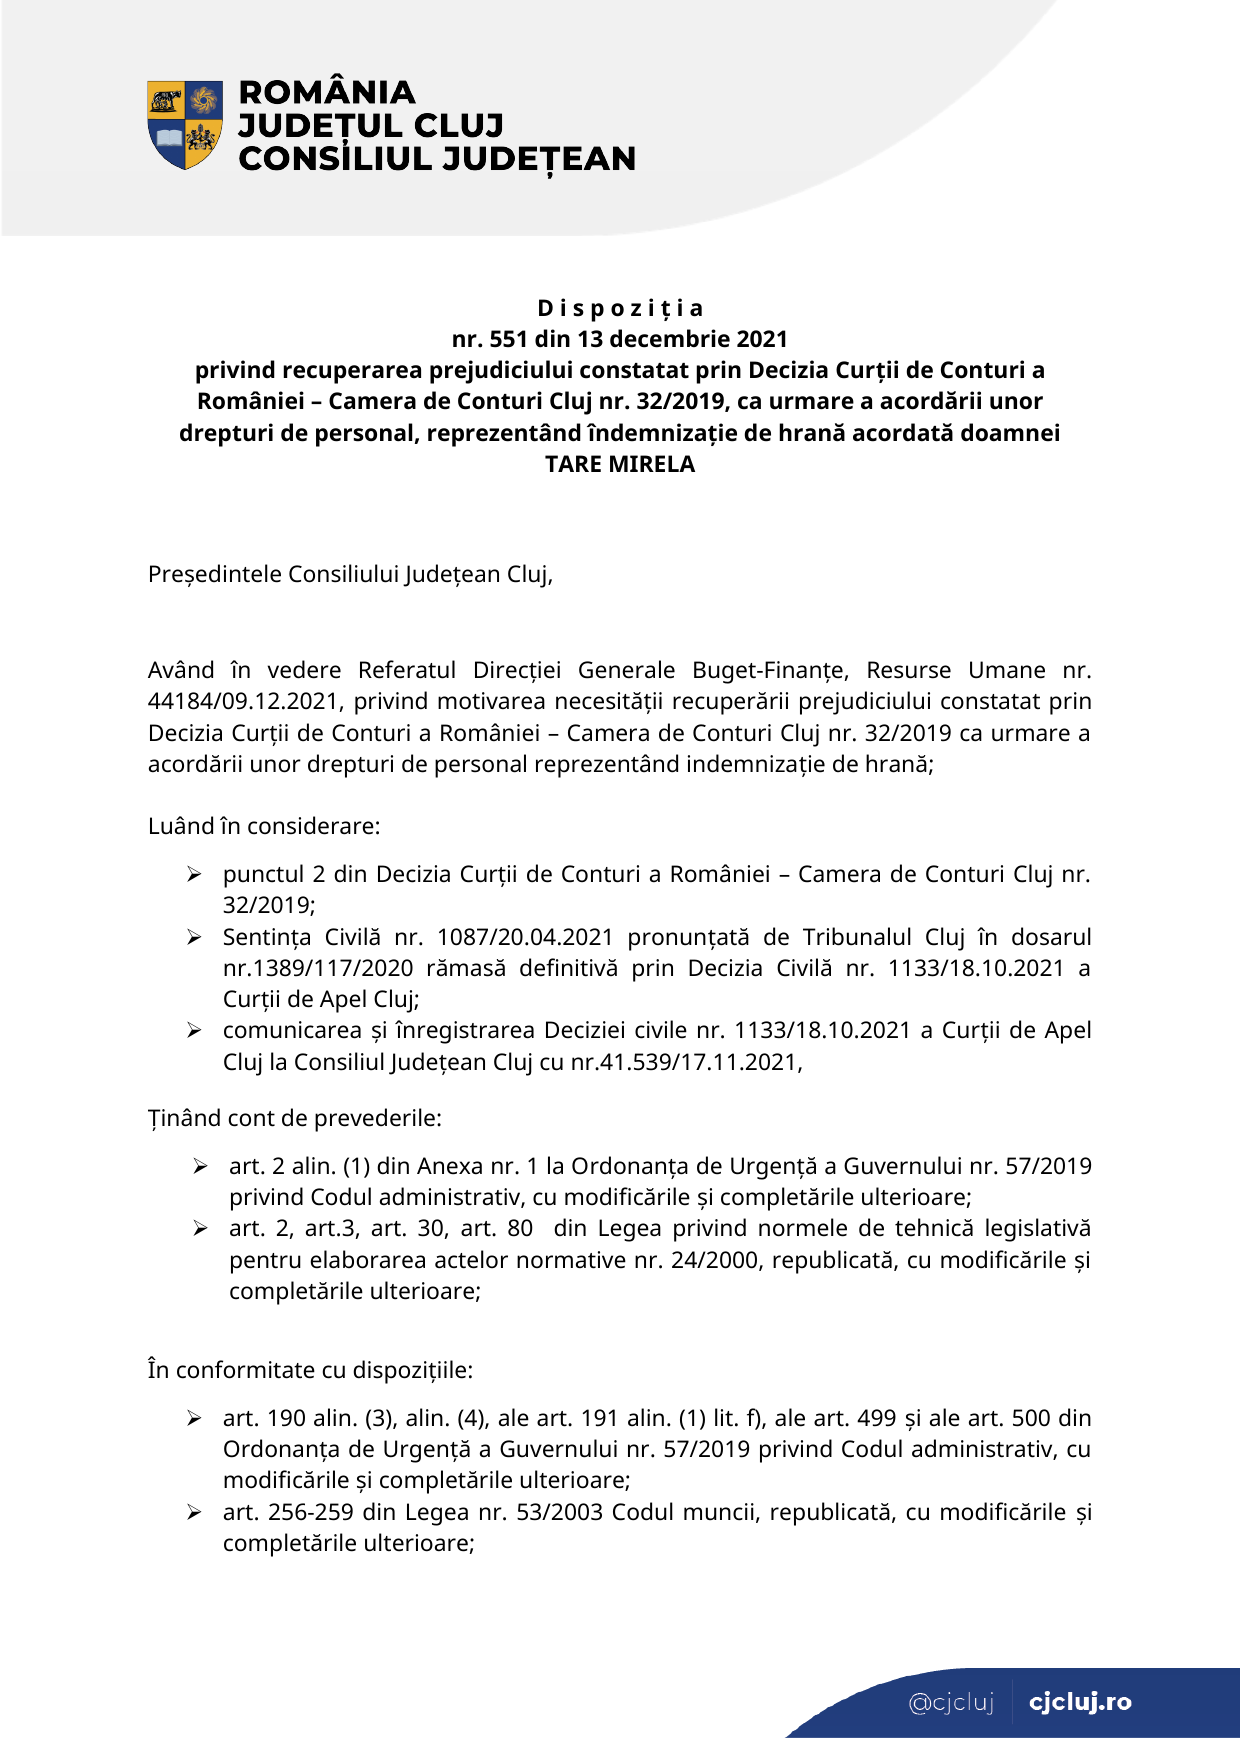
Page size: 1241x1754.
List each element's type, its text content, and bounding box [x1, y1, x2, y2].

text În conformitate cu dispozițiile: [148, 1354, 1093, 1385]
subtitle privind recuperarea prejudiciului constatat prin Decizia Curţii de Conturi a României – Camera de Conturi Cluj nr. 32/2019, ca urmare a acordării unor drepturi de personal, reprezentând îndemnizație de hrană acordată doamnei TARE MIRELA [148, 354, 1093, 479]
list art. 256-259 din Legea nr. 53/2003 Codul muncii, republicată, cu modificările și completările ulterioare; [185, 1496, 1093, 1558]
list comunicarea și înregistrarea Deciziei civile nr. 1133/18.10.2021 a Curții de Apel Cluj la Consiliul Județean Cluj cu nr.41.539/17.11.2021, [185, 1014, 1093, 1077]
list art. 2, art.3, art. 30, art. 80 din Legea privind normele de tehnică legislativă pentru elaborarea actelor normative nr. 24/2000, republicată, cu modificările şi completările ulterioare; [191, 1212, 1093, 1306]
list art. 190 alin. (3), alin. (4), ale art. 191 alin. (1) lit. f), ale art. 499 și ale art. 500 din Ordonanța de Urgență a Guvernului nr. 57/2019 privind Codul administrativ, cu modificările şi completările ulterioare; [185, 1402, 1093, 1496]
picture [784, 1668, 1240, 1738]
text D i s p o z i ț i a [148, 291, 1093, 323]
text Preşedintele Consiliului Judeţean Cluj, [148, 558, 1093, 589]
text nr. 551 din 13 decembrie 2021 [148, 323, 1093, 354]
text Având în vedere Referatul Direcţiei Generale Buget-Finanţe, Resurse Umane nr. 44184/09.12.2021, privind motivarea necesității recuperării prejudiciului constatat prin Decizia Curţii de Conturi a României – Camera de Conturi Cluj nr. 32/2019 ca urmare a acordării unor drepturi de personal reprezentând indemnizație de hrană; [148, 654, 1093, 779]
text Ținând cont de prevederile: [148, 1102, 1093, 1133]
list punctul 2 din Decizia Curţii de Conturi a României – Camera de Conturi Cluj nr. 32/2019; [185, 858, 1093, 921]
picture [147, 73, 635, 179]
list art. 2 alin. (1) din Anexa nr. 1 la Ordonanța de Urgență a Guvernului nr. 57/2019 privind Codul administrativ, cu modificările și completările ulterioare; [191, 1150, 1093, 1212]
list Sentința Civilă nr. 1087/20.04.2021 pronunțată de Tribunalul Cluj în dosarul nr.1389/117/2020 rămasă definitivă prin Decizia Civilă nr. 1133/18.10.2021 a Curții de Apel Cluj; [185, 921, 1093, 1014]
text Luând în considerare: [148, 810, 1093, 841]
